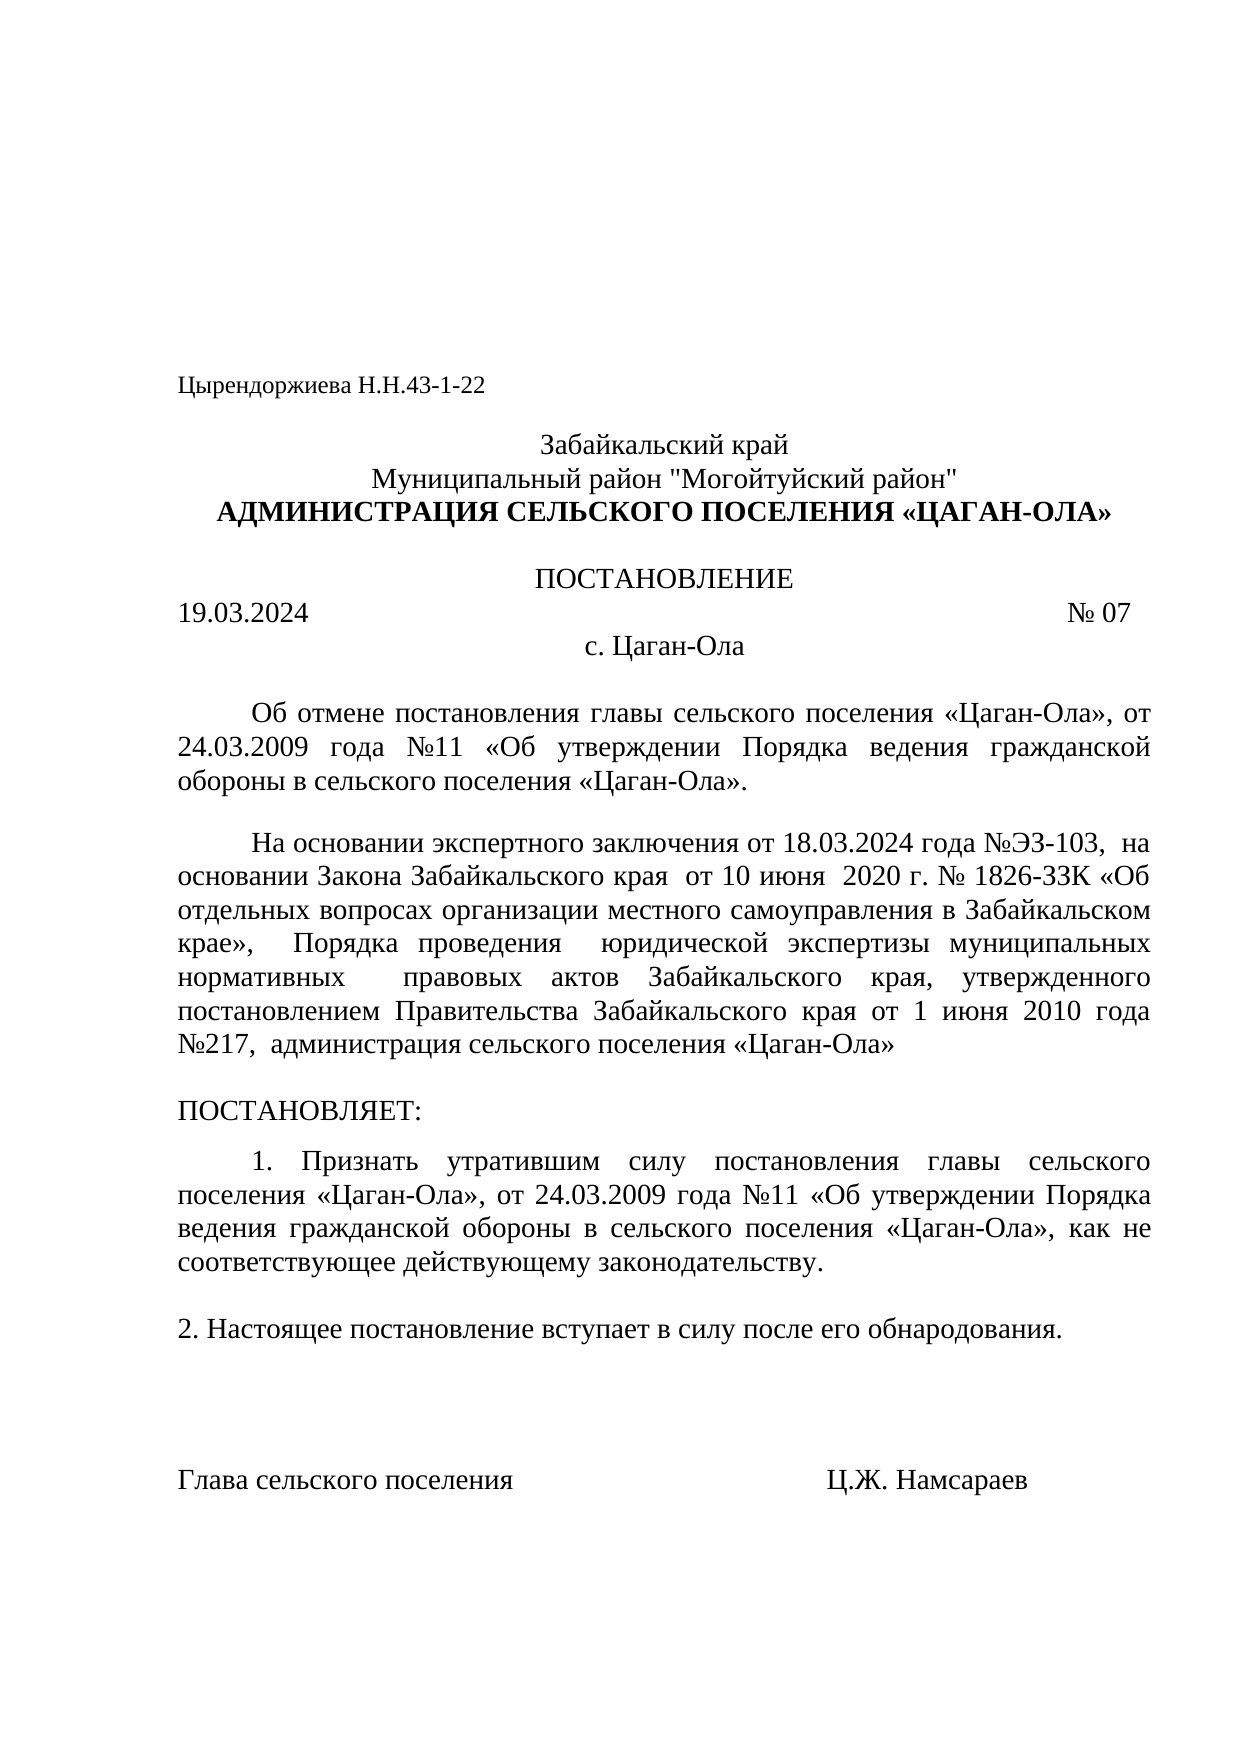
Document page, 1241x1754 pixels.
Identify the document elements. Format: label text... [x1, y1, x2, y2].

text 2. Настоящее постановление вступает в силу после его обнародования. [177, 1311, 1152, 1345]
text ПОСТАНОВЛЕНИЕ [177, 561, 1152, 595]
text 1. Признать утратившим силу постановления главы сельского поселения «Цаган-Ола», от 24.03.2009 года №11 «Об утверждении Порядка ведения гражданской обороны в сельского поселения «Цаган-Ола», как не соответствующее действующему законодательству. [177, 1143, 1152, 1278]
text На основании экспертного заключения от 18.03.2024 года №ЭЗ-103, на основании Закона Забайкальского края от 10 июня 2020 г. № 1826-ЗЗК «Об отдельных вопросах организации местного самоуправления в Забайкальском крае», Порядка проведения юридической экспертизы муниципальных нормативных правовых актов Забайкальского края, утвержденного постановлением Правительства Забайкальского края от 1 июня 2010 года №217, администрация сельского поселения «Цаган-Ола» [177, 825, 1152, 1060]
title АДМИНИСТРАЦИЯ СЕЛЬСКОГО ПОСЕЛЕНИЯ «ЦАГАН-ОЛА» [177, 494, 1152, 528]
text Глава сельского поселения Ц.Ж. Намсараев [177, 1462, 1152, 1496]
title Муниципальный район "Могойтуйский район" [177, 461, 1152, 494]
text ПОСТАНОВЛЯЕТ: [177, 1093, 1152, 1127]
title Забайкальский край [177, 427, 1152, 461]
text Цырендоржиева Н.Н.43-1-22 [177, 370, 1152, 398]
text с. Цаган-Ола [177, 628, 1152, 662]
text Об отмене постановления главы сельского поселения «Цаган-Ола», от 24.03.2009 года №11 «Об утверждении Порядка ведения гражданской обороны в сельского поселения «Цаган-Ола». [177, 696, 1152, 796]
text 19.03.2024 № 07 [177, 595, 1152, 628]
